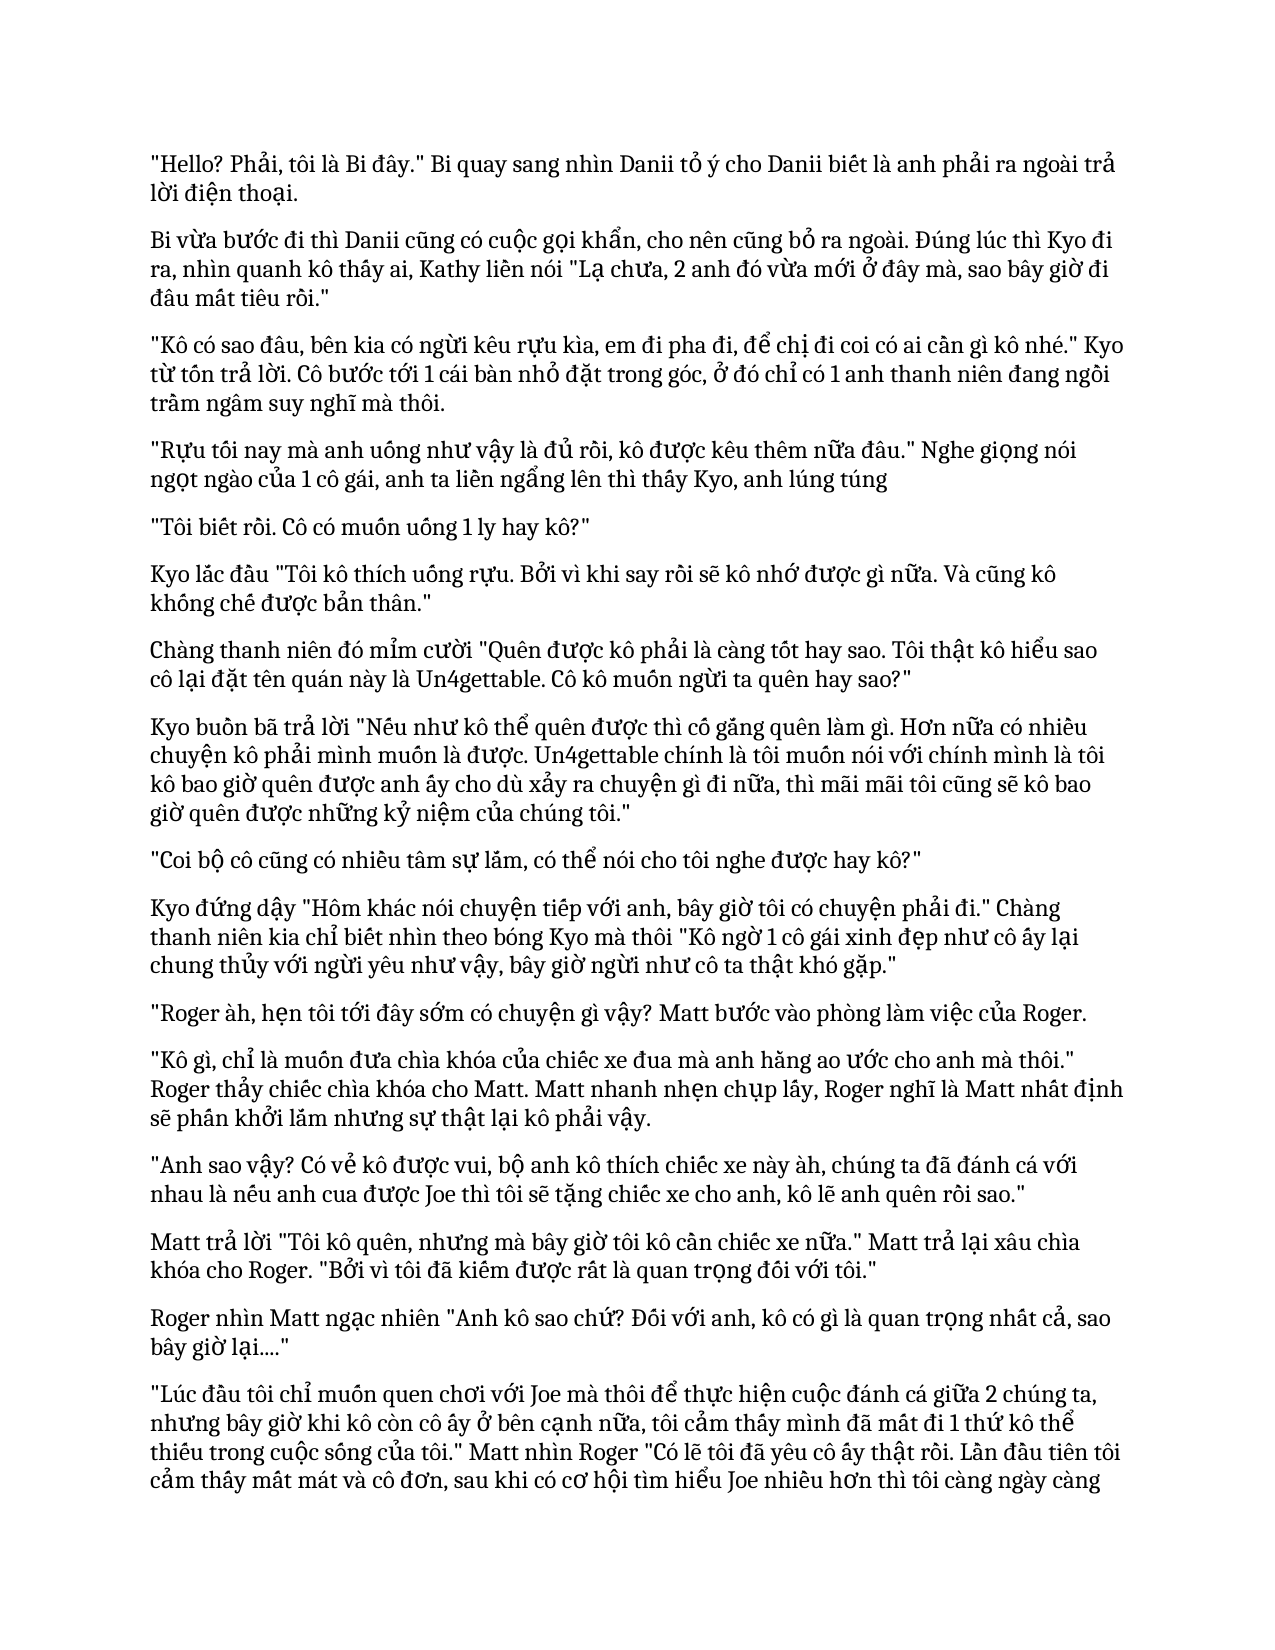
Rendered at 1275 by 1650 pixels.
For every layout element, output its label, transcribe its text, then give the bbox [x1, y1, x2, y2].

text Kyo đứng dậy "Hôm khác nói chuyện tiếp với anh, bây giờ tôi có chuyện phải đi." Chàng thanh niên kia chỉ biết nhìn theo bóng Kyo mà thôi "Kô ngờ 1 cô gái xinh đẹp như cô ấy lại chung thủy với ngừi yêu như vậy, bây giờ ngừi như cô ta thật khó gặp." [150, 894, 1125, 980]
text "Rựu tối nay mà anh uống như vậy là đủ rồi, kô được kêu thêm nữa đâu." Nghe giọng nói ngọt ngào của 1 cô gái, anh ta liền ngẩng lên thì thấy Kyo, anh lúng túng [150, 436, 1125, 494]
text Roger nhìn Matt ngạc nhiên "Anh kô sao chứ? Đối với anh, kô có gì là quan trọng nhất cả, sao bây giờ lại...." [150, 1304, 1125, 1361]
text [150, 1380, 1125, 1495]
text "Coi bộ cô cũng có nhiều tâm sự lắm, có thể nói cho tôi nghe được hay kô?" [150, 846, 1125, 875]
text Kyo buồn bã trả lời "Nếu như kô thể quên được thì cố gắng quên làm gì. Hơn nữa có nhiều chuyện kô phải mình muốn là được. Un4gettable chính là tôi muốn nói với chính mình là tôi kô bao giờ quên được anh ấy cho dù xảy ra chuyện gì đi nữa, thì mãi mãi tôi cũng sẽ kô bao giờ quên được những kỷ niệm của chúng tôi." [150, 712, 1125, 827]
text Bi vừa bước đi thì Danii cũng có cuộc gọi khẩn, cho nên cũng bỏ ra ngoài. Đúng lúc thì Kyo đi ra, nhìn quanh kô thấy ai, Kathy liền nói "Lạ chưa, 2 anh đó vừa mới ở đây mà, sao bây giờ đi đâu mất tiêu rồi." [150, 226, 1125, 312]
text "Tôi biết rồi. Cô có muốn uống 1 ly hay kô?" [150, 512, 1125, 541]
text Kyo lắc đầu "Tôi kô thích uống rựu. Bởi vì khi say rồi sẽ kô nhớ được gì nữa. Và cũng kô khống chế được bản thân." [150, 560, 1125, 617]
text "Kô gì, chỉ là muốn đưa chìa khóa của chiếc xe đua mà anh hằng ao ước cho anh mà thôi." Roger thảy chiếc chìa khóa cho Matt. Matt nhanh nhẹn chụp lấy, Roger nghĩ là Matt nhất định sẽ phấn khởi lắm nhưng sự thật lại kô phải vậy. [150, 1046, 1125, 1132]
text Matt trả lời "Tôi kô quên, nhưng mà bây giờ tôi kô cần chiếc xe nữa." Matt trả lại xâu chìa khóa cho Roger. "Bởi vì tôi đã kiếm được rất là quan trọng đối với tôi." [150, 1227, 1125, 1285]
text "Kô có sao đâu, bên kia có ngừi kêu rựu kìa, em đi pha đi, để chị đi coi có ai cần gì kô nhé." Kyo từ tốn trả lời. Cô bước tới 1 cái bàn nhỏ đặt trong góc, ở đó chỉ có 1 anh thanh niên đang ngồi trầm ngâm suy nghĩ mà thôi. [150, 331, 1125, 417]
text "Roger àh, hẹn tôi tới đây sớm có chuyện gì vậy? Matt bước vào phòng làm việc của Roger. [150, 999, 1125, 1027]
text Chàng thanh niên đó mỉm cười "Quên được kô phải là càng tốt hay sao. Tôi thật kô hiểu sao cô lại đặt tên quán này là Un4gettable. Cô kô muốn ngừi ta quên hay sao?" [150, 636, 1125, 694]
text "Anh sao vậy? Có vẻ kô được vui, bộ anh kô thích chiếc xe này àh, chúng ta đã đánh cá với nhau là nếu anh cua được Joe thì tôi sẽ tặng chiếc xe cho anh, kô lẽ anh quên rồi sao." [150, 1151, 1125, 1209]
text "Hello? Phải, tôi là Bi đây." Bi quay sang nhìn Danii tỏ ý cho Danii biết là anh phải ra ngoài trả lời điện thoại. [150, 150, 1125, 207]
